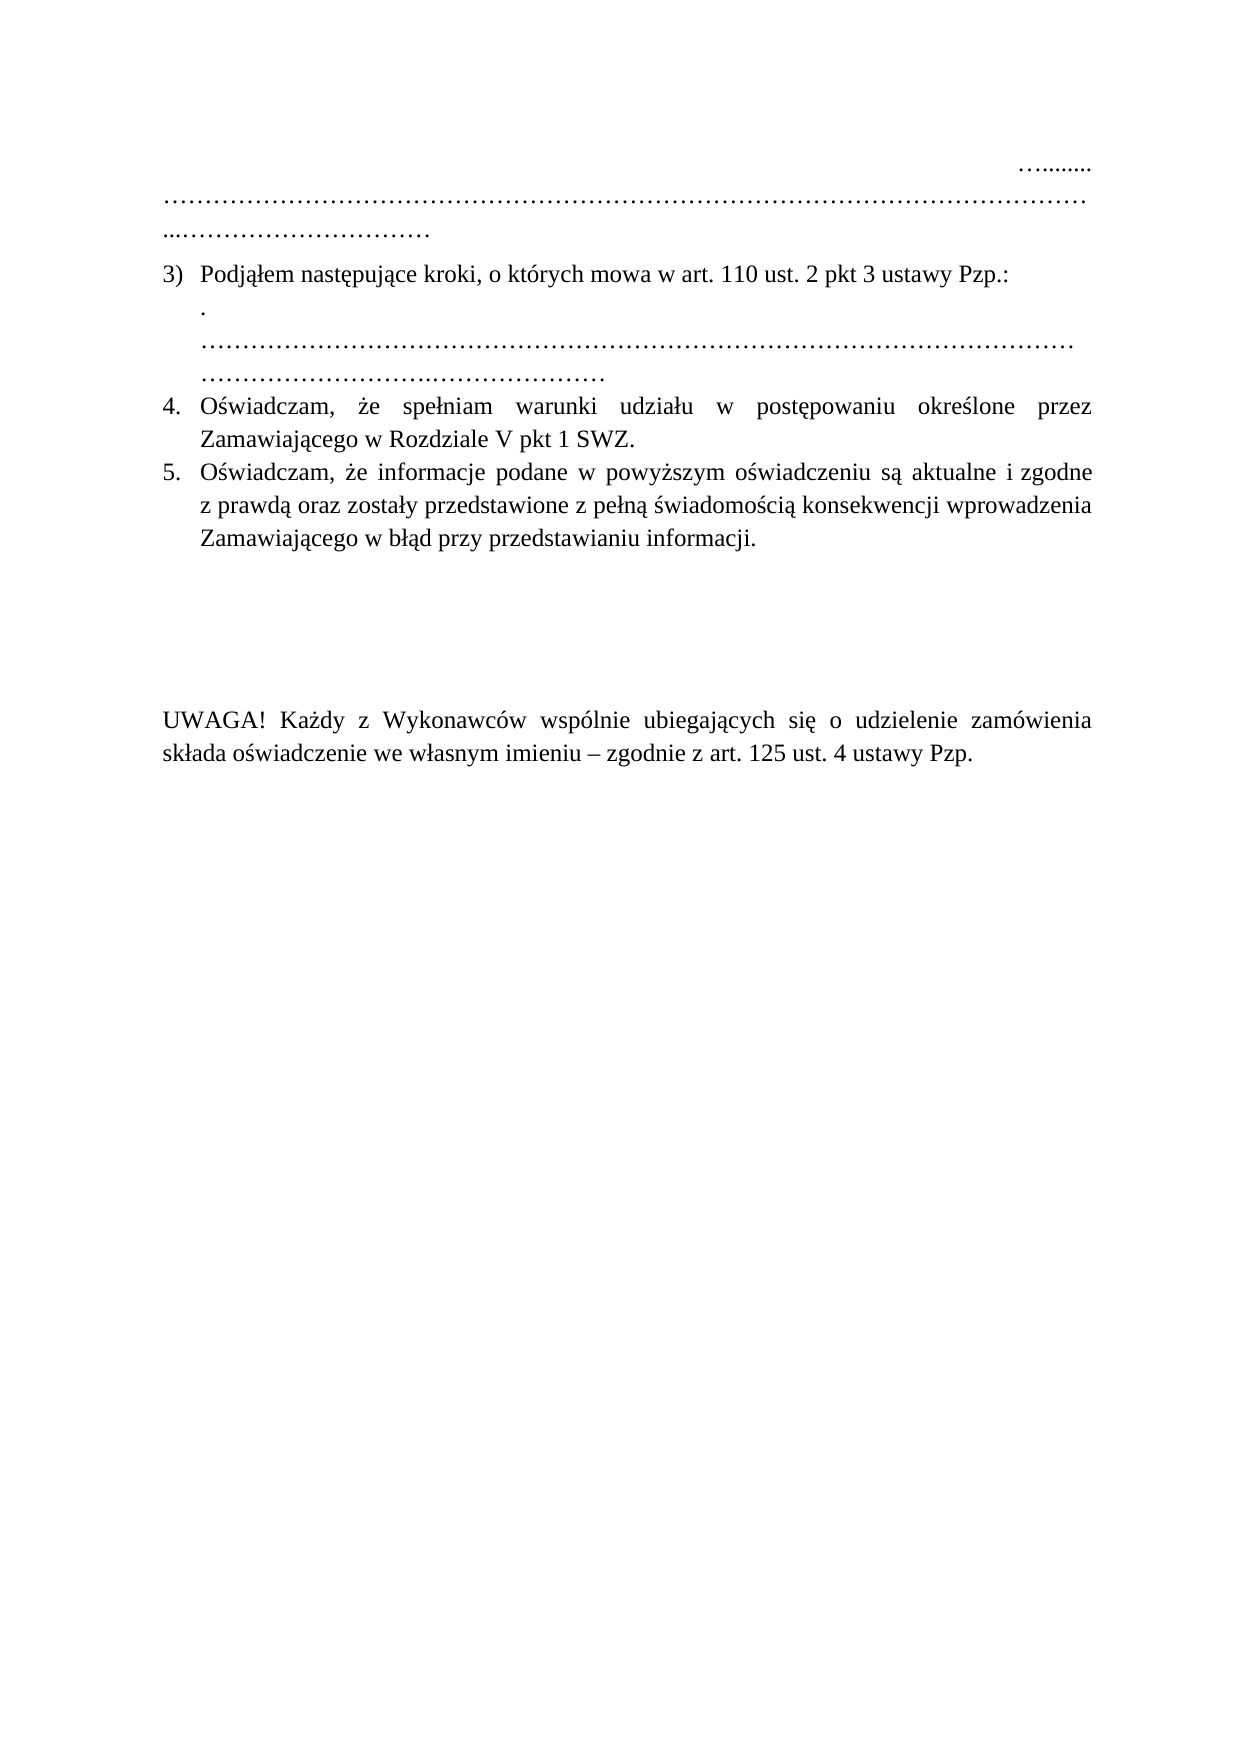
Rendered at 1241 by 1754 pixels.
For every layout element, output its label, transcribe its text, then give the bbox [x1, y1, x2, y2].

list Podjąłem następujące kroki, o których mowa w art. 110 ust. 2 pkt 3 ustawy Pzp.: [162, 259, 1093, 288]
text UWAGA! Każdy z Wykonawców wspólnie ubiegających się o udzielenie zamówienia składa oświadczenie we własnym imieniu – zgodnie z art. 125 ust. 4 ustawy Pzp. [162, 705, 1093, 767]
list Oświadczam, że spełniam warunki udziału w postępowaniu określone przez Zamawiającego w Rozdziale V pkt 1 SWZ. [162, 391, 1093, 453]
text …........…………………………………………………………………………………………………...………………………… [162, 148, 1093, 242]
list .…………………………………………………………………………………………………………………….………………… [200, 292, 1093, 387]
list Oświadczam, że informacje podane w powyższym oświadczeniu są aktualne i zgodne z prawdą oraz zostały przedstawione z pełną świadomością konsekwencji wprowadzenia Zamawiającego w błąd przy przedstawianiu informacji. [162, 457, 1093, 552]
